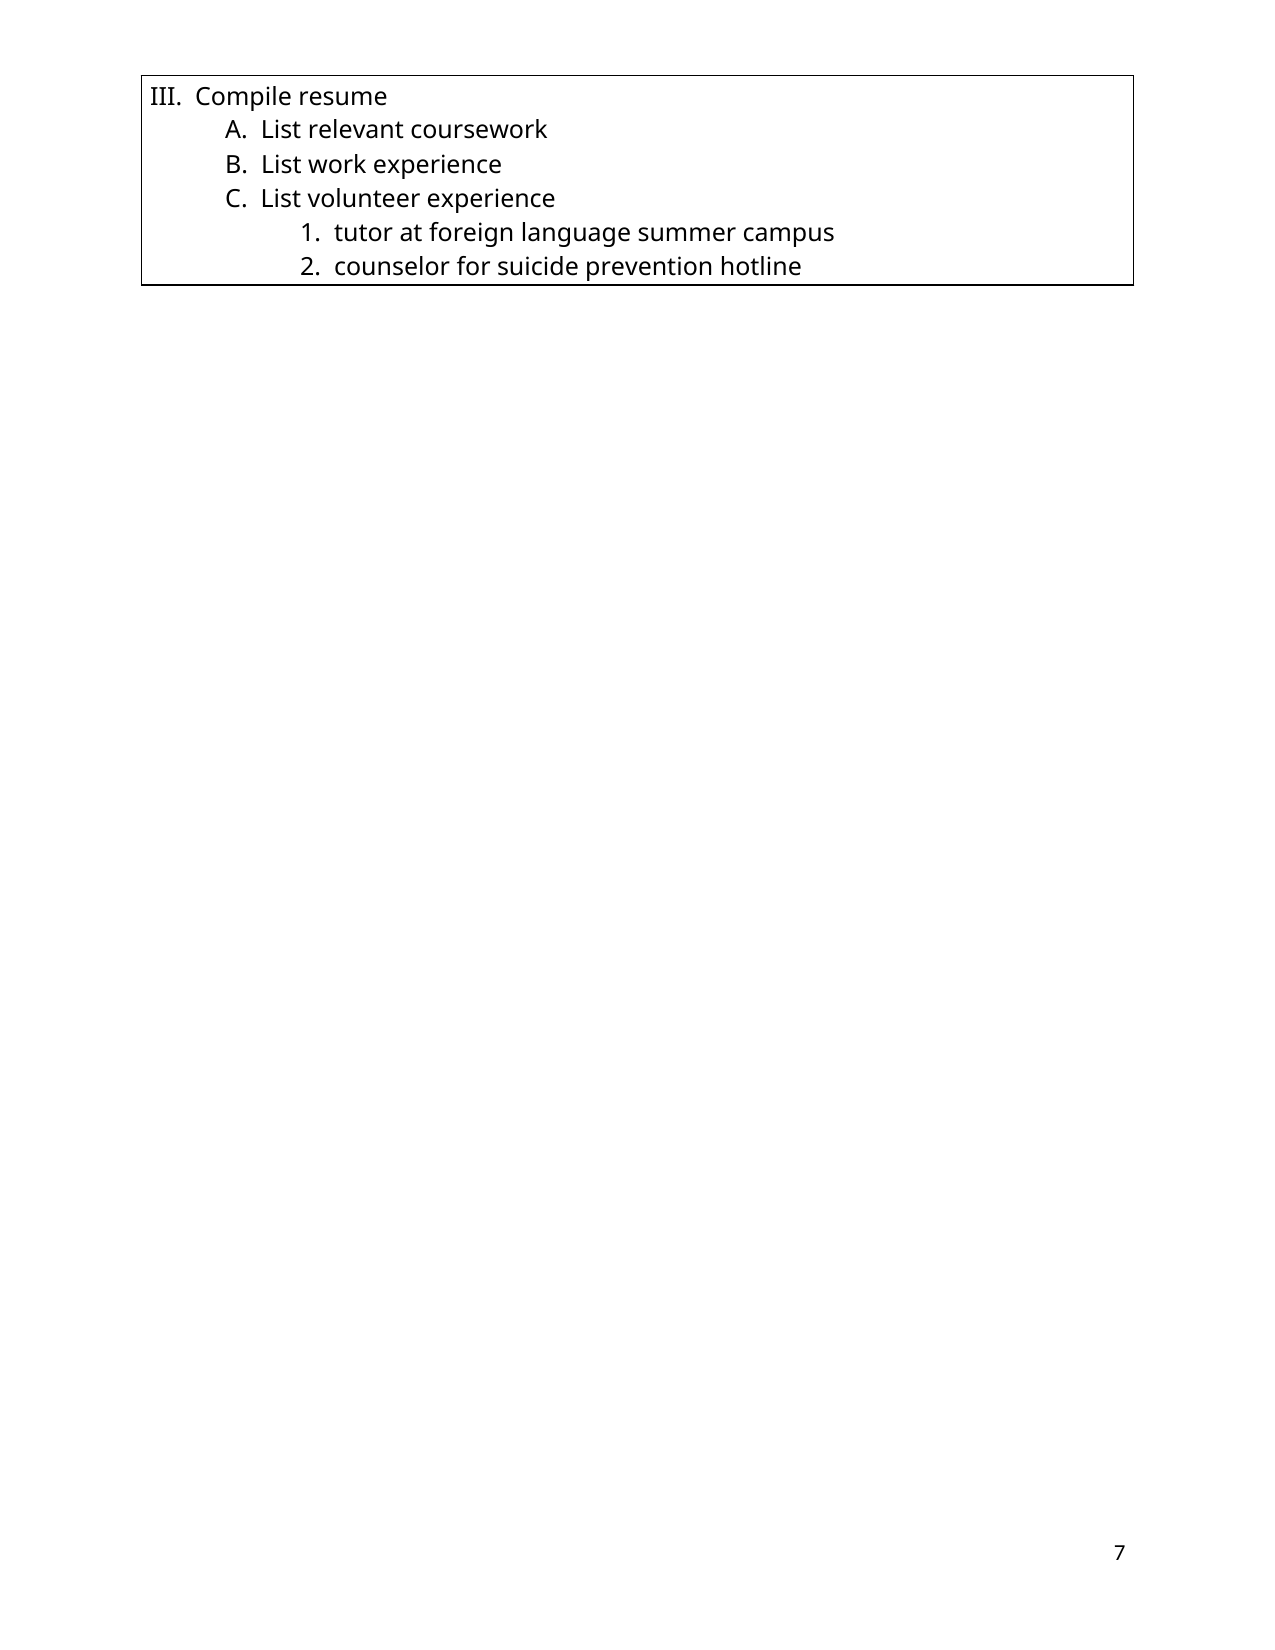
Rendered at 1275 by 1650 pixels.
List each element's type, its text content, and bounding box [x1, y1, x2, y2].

text 2. counselor for suicide prevention hotline [142, 245, 1133, 284]
text A. List relevant coursework [150, 112, 1125, 146]
text 1. tutor at foreign language summer campus [150, 214, 1125, 245]
text III. Compile resume [142, 76, 1133, 112]
text B. List work experience [150, 146, 1125, 180]
text C. List volunteer experience [150, 180, 1125, 214]
